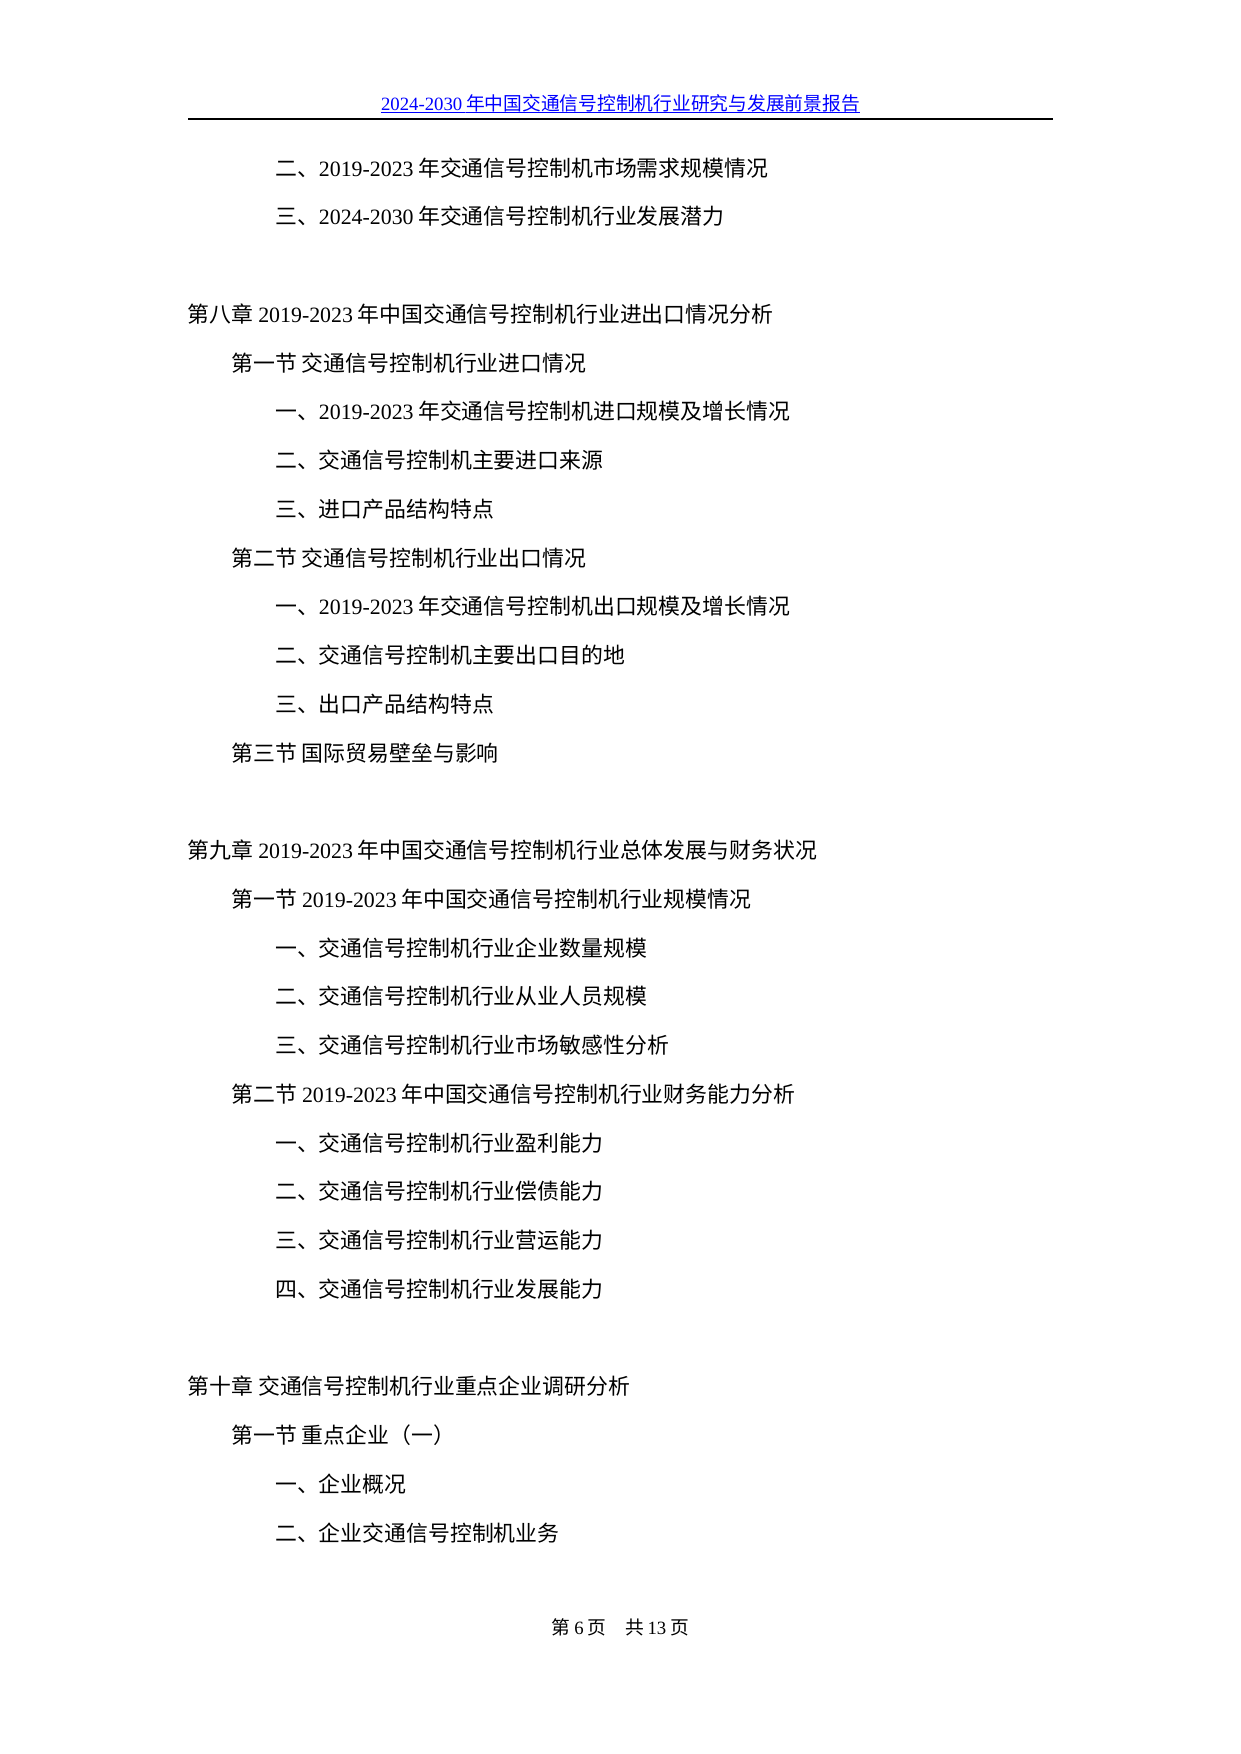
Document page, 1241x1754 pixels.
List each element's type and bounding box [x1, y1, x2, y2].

text [187, 150, 1053, 1548]
